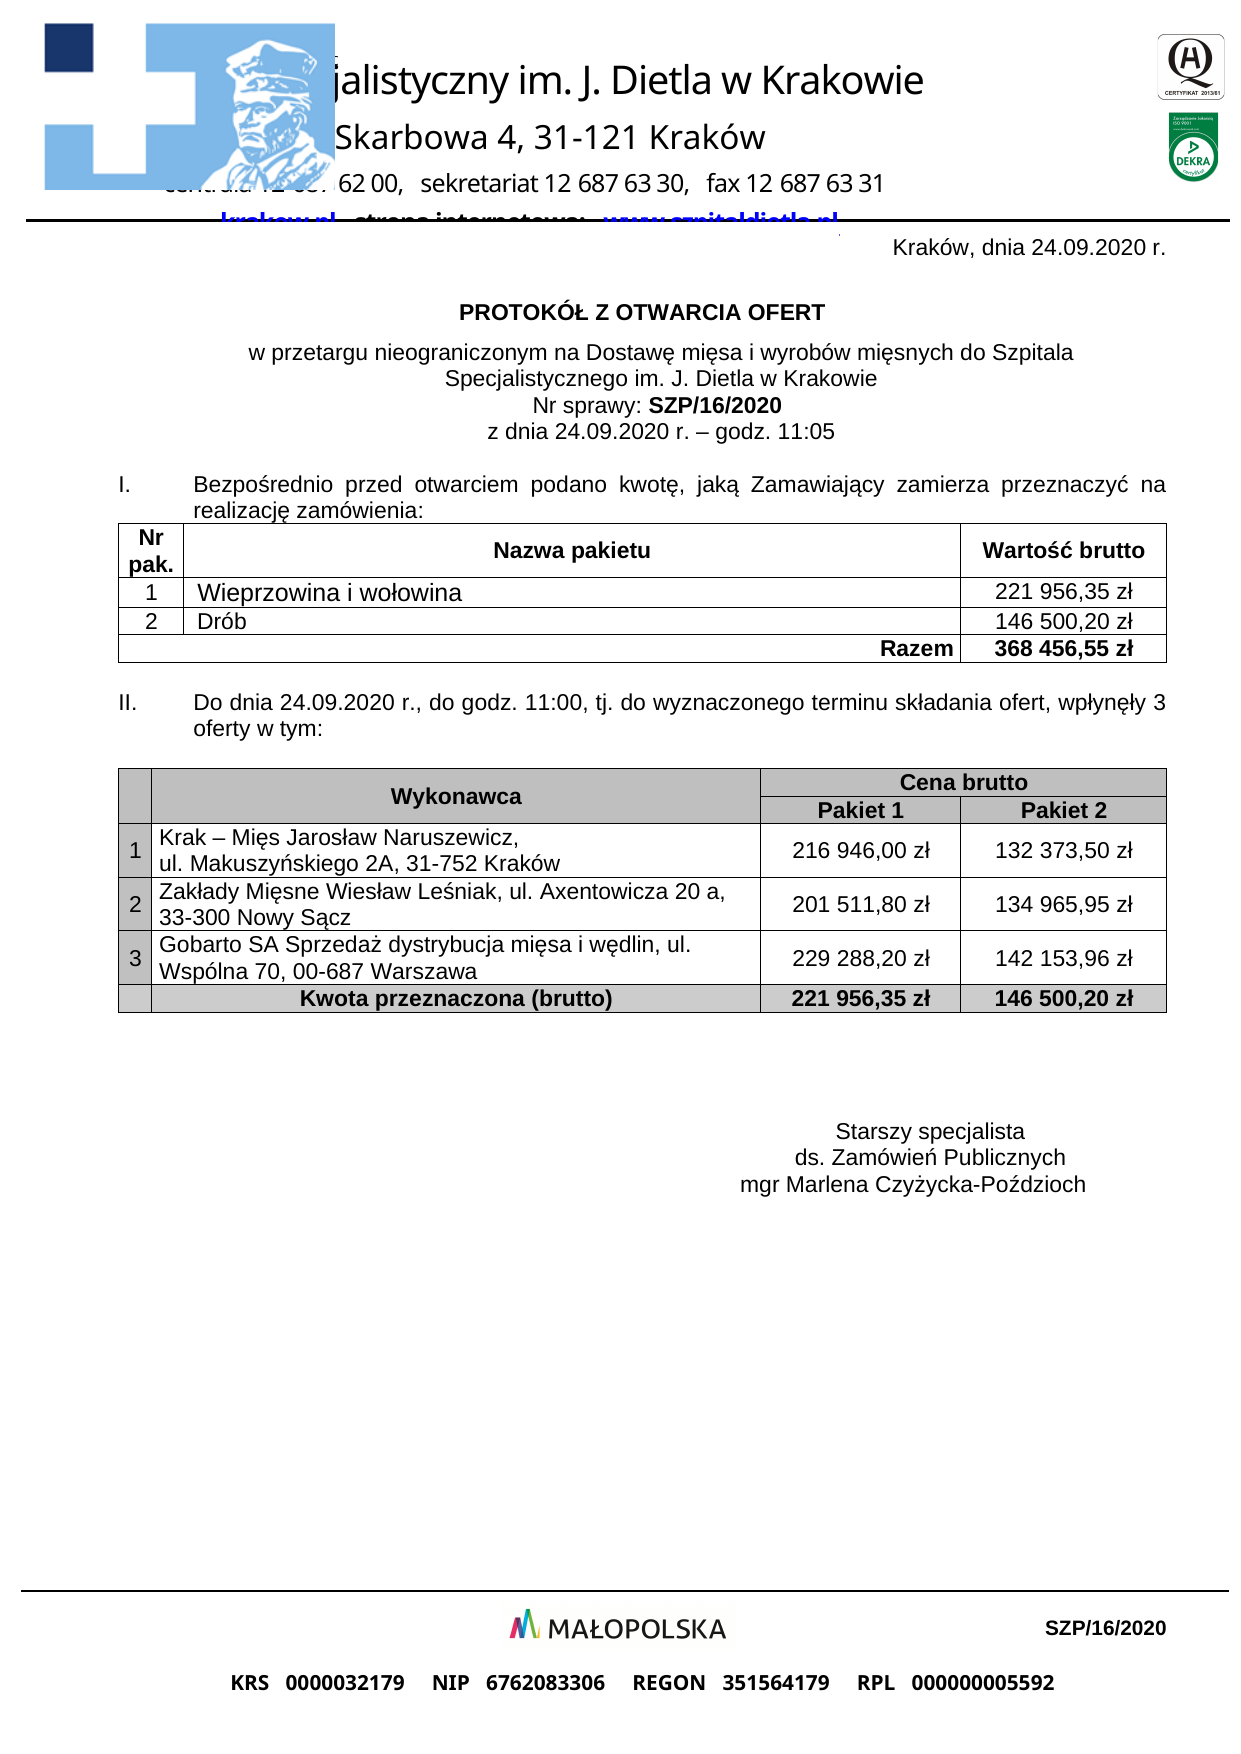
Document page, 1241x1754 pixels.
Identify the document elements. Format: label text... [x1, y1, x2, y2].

table_cell 229 288,20 zł [761, 931, 960, 984]
table_cell 146 500,20 zł [961, 608, 1166, 634]
picture [1168, 112, 1219, 182]
text Kraków, dnia 24.09.2020 r. [118, 233, 1166, 260]
table_cell [119, 985, 151, 1012]
table_cell Pakiet 1 [761, 797, 960, 823]
list Do dnia 24.09.2020 r., do godz. 11:00, tj. do wyznaczonego terminu składania ofert, wpłynęły 3 oferty w tym: [118, 689, 1166, 742]
table_cell Kwota przeznaczona (brutto) [152, 985, 760, 1012]
text z dnia 24.09.2020 r. – godz. 11:05 [156, 418, 1166, 444]
text w przetargu nieograniczonym na Dostawę mięsa i wyrobów mięsnych do Szpitala Specjalistycznego im. J. Dietla w Krakowie [156, 339, 1166, 392]
list Bezpośrednio przed otwarciem podano kwotę, jaką Zamawiający zamierza przeznaczyć na realizację zamówienia: [118, 471, 1166, 523]
table_cell 146 500,20 zł [961, 985, 1166, 1012]
table_cell Razem [119, 635, 960, 662]
table_cell Krak – Mięs Jarosław Naruszewicz, ul. Makuszyńskiego 2A, 31-752 Kraków [152, 824, 760, 877]
picture [1157, 34, 1225, 100]
table_cell 2 [119, 878, 151, 930]
table_cell 132 373,50 zł [961, 824, 1166, 877]
table_cell Gobarto SA Sprzedaż dystrybucja mięsa i wędlin, ul. Wspólna 70, 00-687 Warszawa [152, 931, 760, 984]
table_cell 142 153,96 zł [961, 931, 1166, 984]
table_header Wartość brutto [961, 524, 1166, 577]
table_cell 221 956,35 zł [961, 578, 1166, 607]
table_cell 216 946,00 zł [761, 824, 960, 877]
text Nr sprawy: SZP/16/2020 [118, 392, 1166, 418]
table_cell 1 [119, 578, 183, 607]
table_cell Wieprzowina i wołowina [184, 578, 960, 607]
table_cell 368 456,55 zł [961, 635, 1166, 662]
table_cell 3 [119, 931, 151, 984]
table_cell 1 [119, 824, 151, 877]
table_cell Drób [184, 608, 960, 634]
picture [44, 23, 335, 190]
table_cell 2 [119, 608, 183, 634]
table_cell 221 956,35 zł [761, 985, 960, 1012]
table_header Nr pak. [119, 524, 183, 577]
text Starszy specjalista [694, 1118, 1166, 1144]
table_header Wykonawca [152, 769, 760, 823]
table_cell 201 511,80 zł [761, 878, 960, 930]
table_header Nazwa pakietu [184, 524, 960, 577]
table_cell Pakiet 2 [961, 797, 1166, 823]
table_header Cena brutto [761, 769, 1166, 796]
picture [500, 1602, 738, 1651]
subtitle PROTOKÓŁ Z OTWARCIA OFERT [118, 299, 1166, 326]
text mgr Marlena Czyżycka-Poździoch [708, 1171, 1166, 1197]
table_header [119, 769, 151, 823]
text ds. Zamówień Publicznych [694, 1144, 1166, 1171]
table_cell 134 965,95 zł [961, 878, 1166, 930]
table_cell Zakłady Mięsne Wiesław Leśniak, ul. Axentowicza 20 a, 33-300 Nowy Sącz [152, 878, 760, 930]
